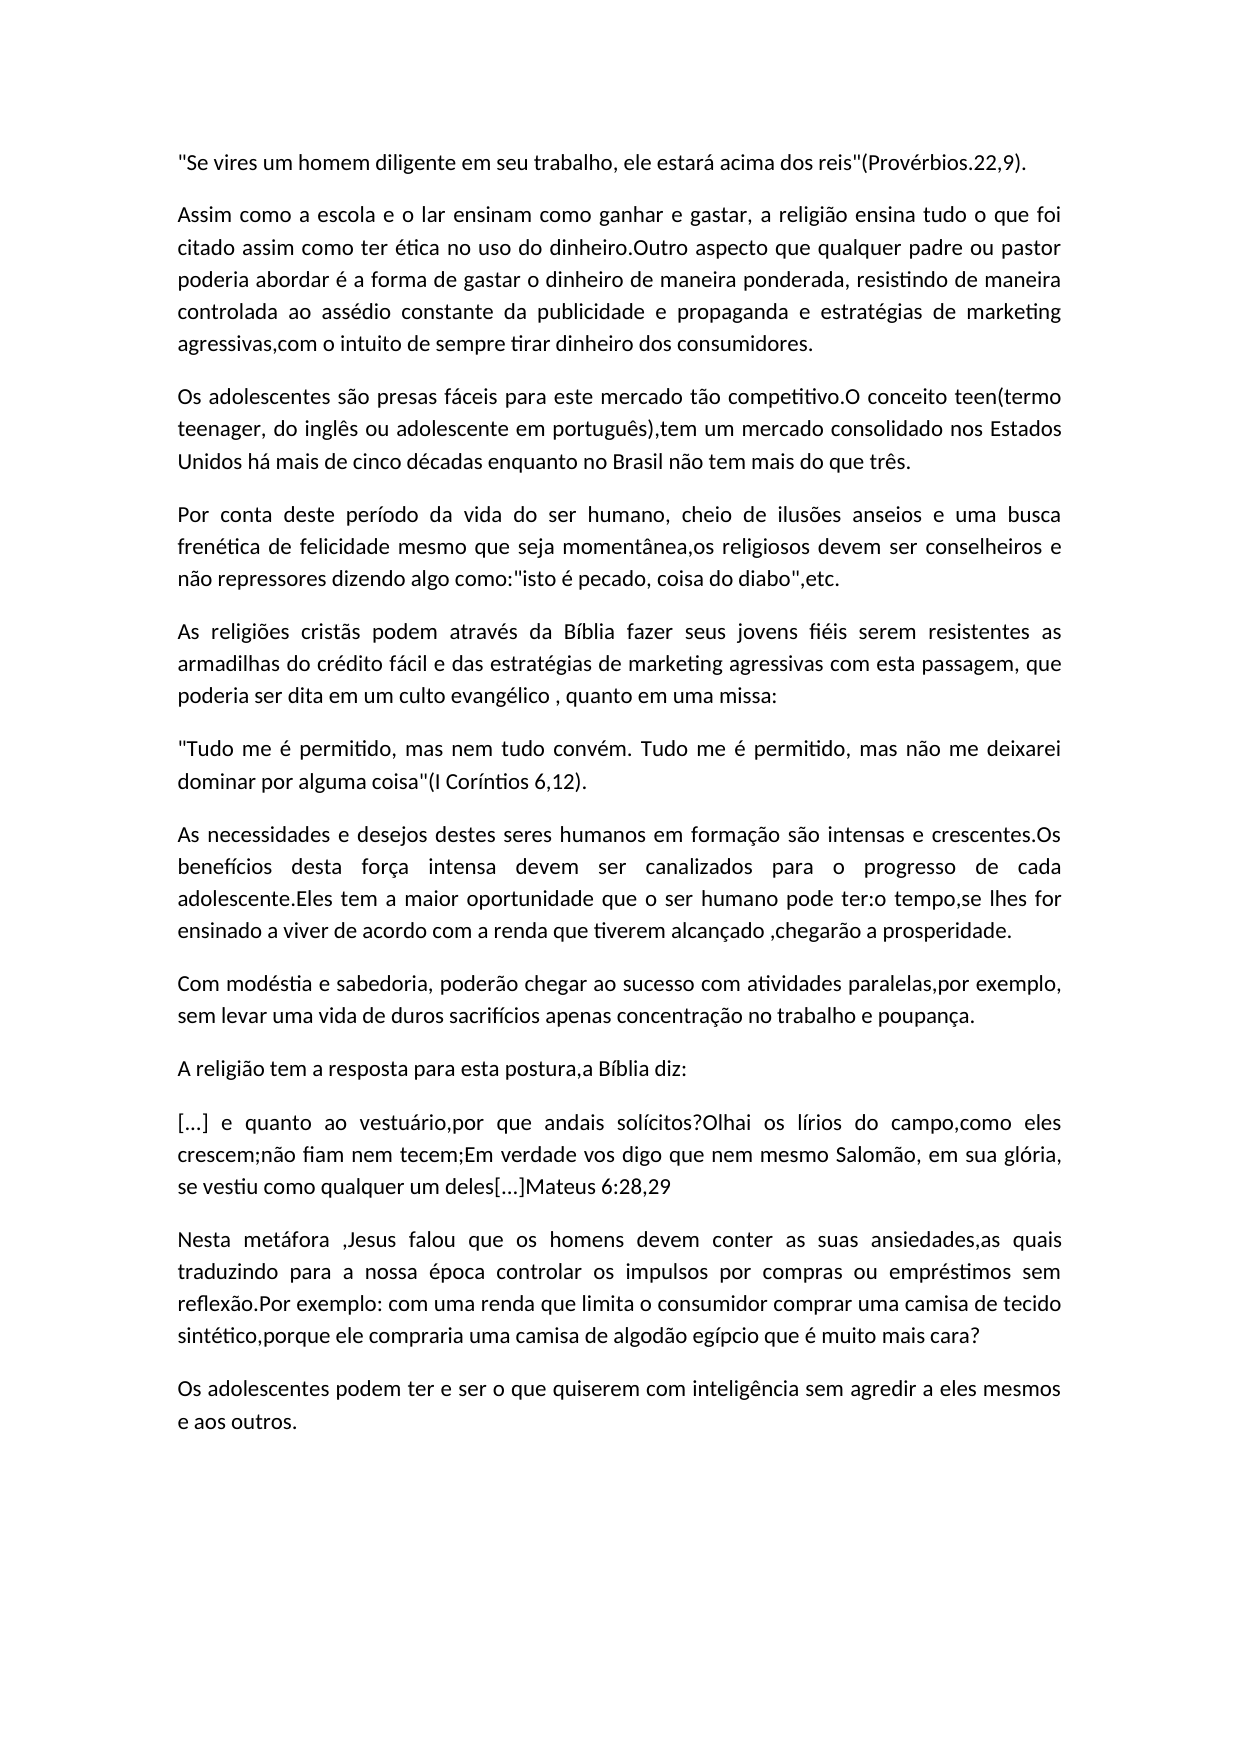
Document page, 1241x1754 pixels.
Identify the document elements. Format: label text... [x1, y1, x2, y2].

text A religião tem a resposta para esta postura,a Bíblia diz: [177, 1054, 1063, 1083]
text As necessidades e desejos destes seres humanos em formação são intensas e crescentes.Os benefícios desta força intensa devem ser canalizados para o progresso de cada adolescente.Eles tem a maior oportunidade que o ser humano pode ter:o tempo,se lhes for ensinado a viver de acordo com a renda que tiverem alcançado ,chegarão a prosperidade. [177, 820, 1063, 944]
text [...] e quanto ao vestuário,por que andais solícitos?Olhai os lírios do campo,como eles crescem;não fiam nem tecem;Em verdade vos digo que nem mesmo Salomão, em sua glória, se vestiu como qualquer um deles[...]Mateus 6:28,29 [177, 1108, 1063, 1200]
text As religiões cristãs podem através da Bíblia fazer seus jovens fiéis serem resistentes as armadilhas do crédito fácil e das estratégias de marketing agressivas com esta passagem, que poderia ser dita em um culto evangélico , quanto em uma missa: [177, 617, 1063, 709]
text Por conta deste período da vida do ser humano, cheio de ilusões anseios e uma busca frenética de felicidade mesmo que seja momentânea,os religiosos devem ser conselheiros e não repressores dizendo algo como:"isto é pecado, coisa do diabo",etc. [177, 500, 1063, 592]
text "Tudo me é permitido, mas nem tudo convém. Tudo me é permitido, mas não me deixarei dominar por alguma coisa"(I Coríntios 6,12). [177, 734, 1063, 795]
text Os adolescentes podem ter e ser o que quiserem com inteligência sem agredir a eles mesmos e aos outros. [177, 1374, 1063, 1435]
text Os adolescentes são presas fáceis para este mercado tão competitivo.O conceito teen(termo teenager, do inglês ou adolescente em português),tem um mercado consolidado nos Estados Unidos há mais de cinco décadas enquanto no Brasil não tem mais do que três. [177, 382, 1063, 475]
text "Se vires um homem diligente em seu trabalho, ele estará acima dos reis"(Provérbios.22,9). [177, 148, 1063, 176]
text Com modéstia e sabedoria, poderão chegar ao sucesso com atividades paralelas,por exemplo, sem levar uma vida de duros sacrifícios apenas concentração no trabalho e poupança. [177, 969, 1063, 1029]
text Assim como a escola e o lar ensinam como ganhar e gastar, a religião ensina tudo o que foi citado assim como ter ética no uso do dinheiro.Outro aspecto que qualquer padre ou pastor poderia abordar é a forma de gastar o dinheiro de maneira ponderada, resistindo de maneira controlada ao assédio constante da publicidade e propaganda e estratégias de marketing agressivas,com o intuito de sempre tirar dinheiro dos consumidores. [177, 201, 1063, 357]
text Nesta metáfora ,Jesus falou que os homens devem conter as suas ansiedades,as quais traduzindo para a nossa época controlar os impulsos por compras ou empréstimos sem reflexão.Por exemplo: com uma renda que limita o consumidor comprar uma camisa de tecido sintético,porque ele compraria uma camisa de algodão egípcio que é muito mais cara? [177, 1225, 1063, 1349]
